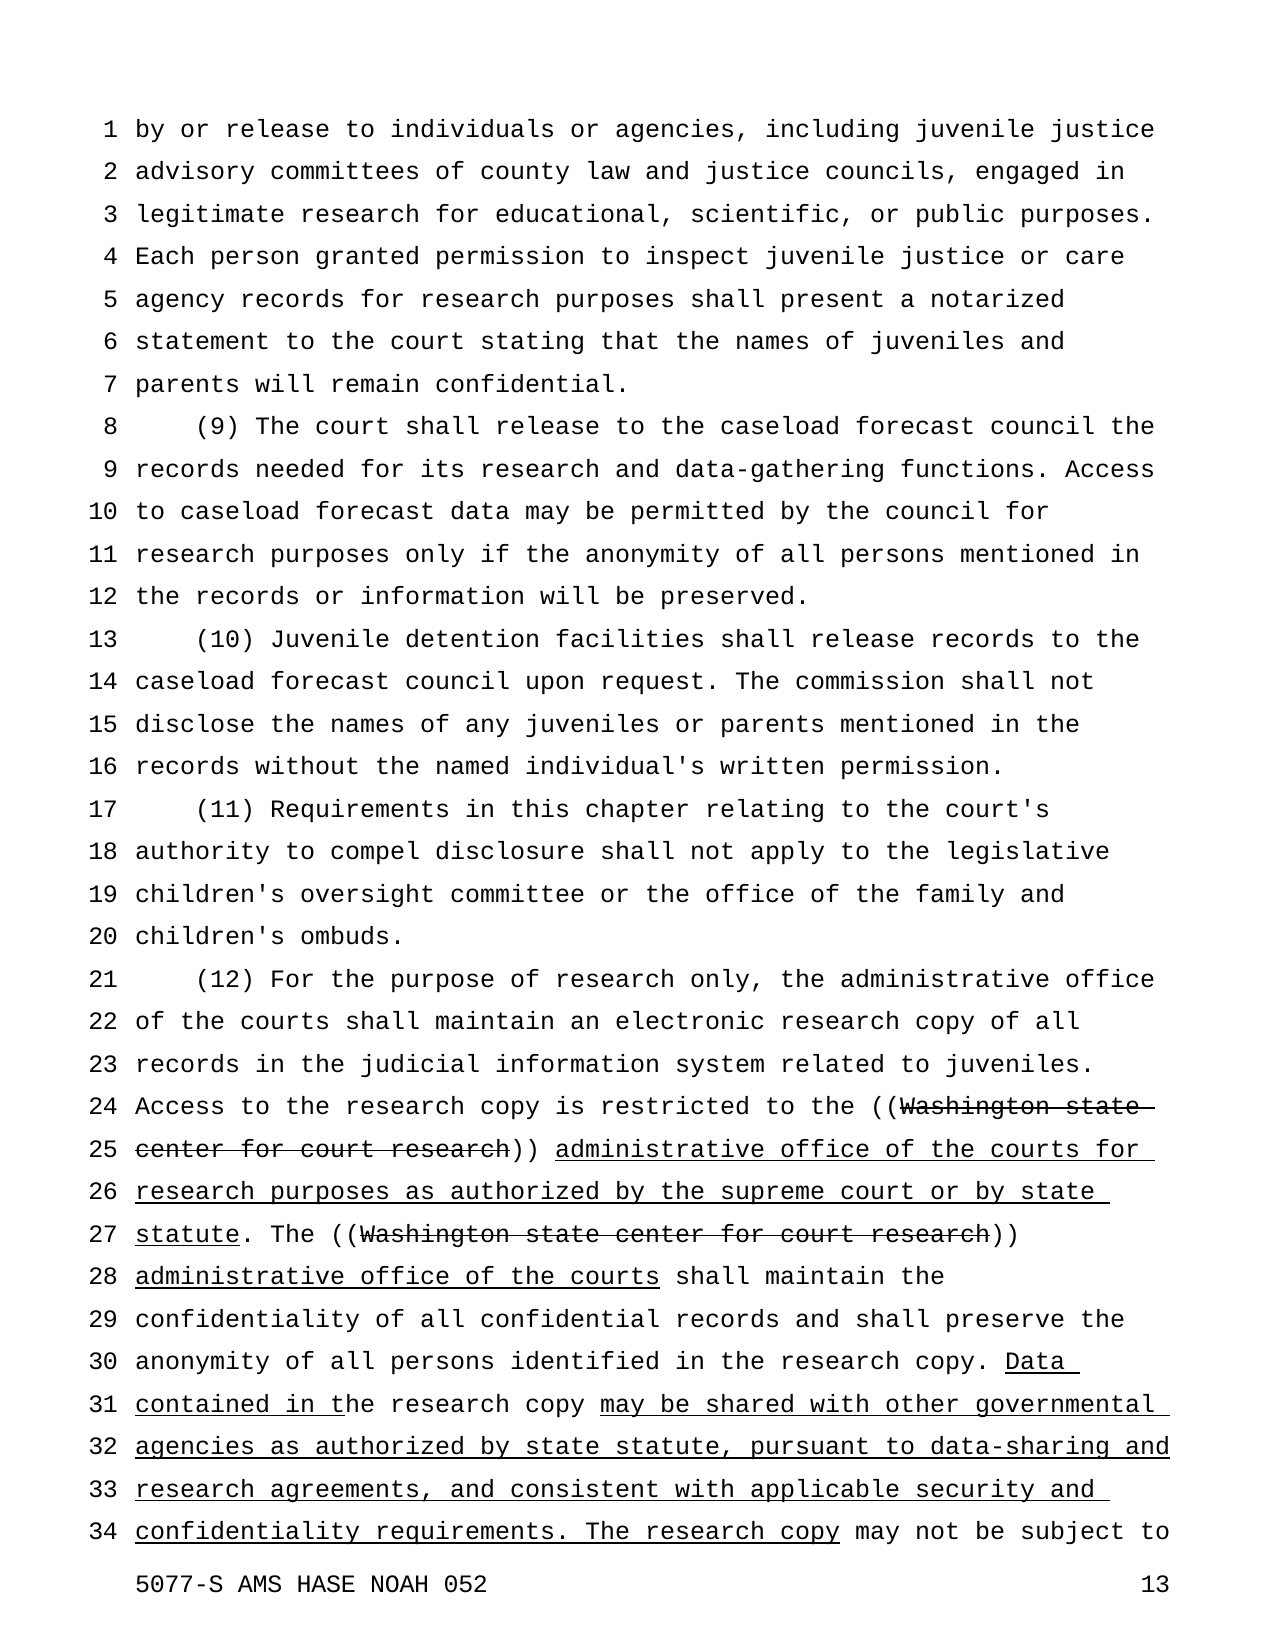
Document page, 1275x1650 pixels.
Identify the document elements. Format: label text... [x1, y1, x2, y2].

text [135, 1459, 1170, 1548]
text (9) The court shall release to the caseload forecast council the records needed for its research and data-gathering functions. Access to caseload forecast data may be permitted by the council for research purposes only if the anonymity of all persons mentioned in the records or information will be preserved. [135, 401, 1170, 613]
text (11) Requirements in this chapter relating to the court's authority to compel disclosure shall not apply to the legislative children's oversight committee or the office of the family and children's ombuds. [135, 783, 1170, 953]
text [135, 103, 1170, 401]
text (10) Juvenile detention facilities shall release records to the caseload forecast council upon request. The commission shall not disclose the names of any juveniles or parents mentioned in the records without the named individual's written permission. [135, 613, 1170, 783]
